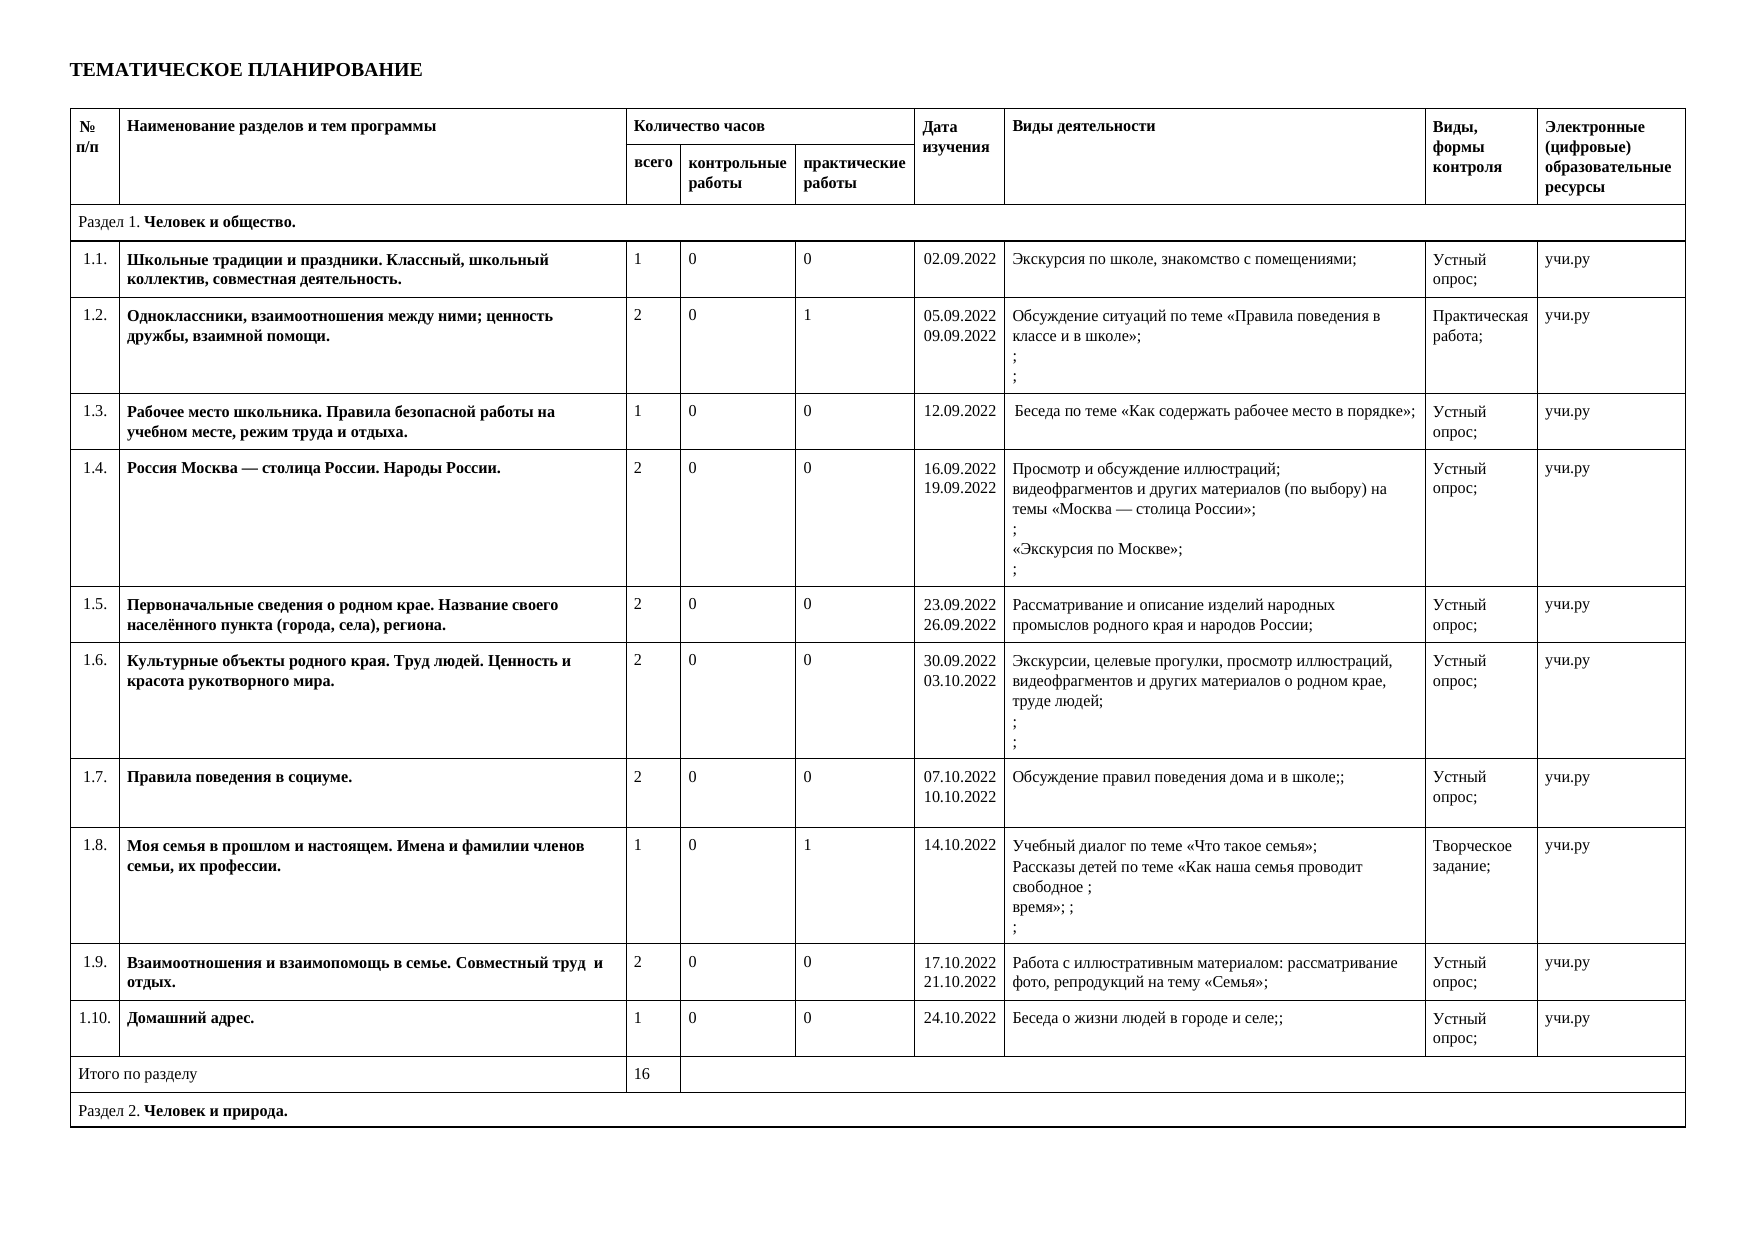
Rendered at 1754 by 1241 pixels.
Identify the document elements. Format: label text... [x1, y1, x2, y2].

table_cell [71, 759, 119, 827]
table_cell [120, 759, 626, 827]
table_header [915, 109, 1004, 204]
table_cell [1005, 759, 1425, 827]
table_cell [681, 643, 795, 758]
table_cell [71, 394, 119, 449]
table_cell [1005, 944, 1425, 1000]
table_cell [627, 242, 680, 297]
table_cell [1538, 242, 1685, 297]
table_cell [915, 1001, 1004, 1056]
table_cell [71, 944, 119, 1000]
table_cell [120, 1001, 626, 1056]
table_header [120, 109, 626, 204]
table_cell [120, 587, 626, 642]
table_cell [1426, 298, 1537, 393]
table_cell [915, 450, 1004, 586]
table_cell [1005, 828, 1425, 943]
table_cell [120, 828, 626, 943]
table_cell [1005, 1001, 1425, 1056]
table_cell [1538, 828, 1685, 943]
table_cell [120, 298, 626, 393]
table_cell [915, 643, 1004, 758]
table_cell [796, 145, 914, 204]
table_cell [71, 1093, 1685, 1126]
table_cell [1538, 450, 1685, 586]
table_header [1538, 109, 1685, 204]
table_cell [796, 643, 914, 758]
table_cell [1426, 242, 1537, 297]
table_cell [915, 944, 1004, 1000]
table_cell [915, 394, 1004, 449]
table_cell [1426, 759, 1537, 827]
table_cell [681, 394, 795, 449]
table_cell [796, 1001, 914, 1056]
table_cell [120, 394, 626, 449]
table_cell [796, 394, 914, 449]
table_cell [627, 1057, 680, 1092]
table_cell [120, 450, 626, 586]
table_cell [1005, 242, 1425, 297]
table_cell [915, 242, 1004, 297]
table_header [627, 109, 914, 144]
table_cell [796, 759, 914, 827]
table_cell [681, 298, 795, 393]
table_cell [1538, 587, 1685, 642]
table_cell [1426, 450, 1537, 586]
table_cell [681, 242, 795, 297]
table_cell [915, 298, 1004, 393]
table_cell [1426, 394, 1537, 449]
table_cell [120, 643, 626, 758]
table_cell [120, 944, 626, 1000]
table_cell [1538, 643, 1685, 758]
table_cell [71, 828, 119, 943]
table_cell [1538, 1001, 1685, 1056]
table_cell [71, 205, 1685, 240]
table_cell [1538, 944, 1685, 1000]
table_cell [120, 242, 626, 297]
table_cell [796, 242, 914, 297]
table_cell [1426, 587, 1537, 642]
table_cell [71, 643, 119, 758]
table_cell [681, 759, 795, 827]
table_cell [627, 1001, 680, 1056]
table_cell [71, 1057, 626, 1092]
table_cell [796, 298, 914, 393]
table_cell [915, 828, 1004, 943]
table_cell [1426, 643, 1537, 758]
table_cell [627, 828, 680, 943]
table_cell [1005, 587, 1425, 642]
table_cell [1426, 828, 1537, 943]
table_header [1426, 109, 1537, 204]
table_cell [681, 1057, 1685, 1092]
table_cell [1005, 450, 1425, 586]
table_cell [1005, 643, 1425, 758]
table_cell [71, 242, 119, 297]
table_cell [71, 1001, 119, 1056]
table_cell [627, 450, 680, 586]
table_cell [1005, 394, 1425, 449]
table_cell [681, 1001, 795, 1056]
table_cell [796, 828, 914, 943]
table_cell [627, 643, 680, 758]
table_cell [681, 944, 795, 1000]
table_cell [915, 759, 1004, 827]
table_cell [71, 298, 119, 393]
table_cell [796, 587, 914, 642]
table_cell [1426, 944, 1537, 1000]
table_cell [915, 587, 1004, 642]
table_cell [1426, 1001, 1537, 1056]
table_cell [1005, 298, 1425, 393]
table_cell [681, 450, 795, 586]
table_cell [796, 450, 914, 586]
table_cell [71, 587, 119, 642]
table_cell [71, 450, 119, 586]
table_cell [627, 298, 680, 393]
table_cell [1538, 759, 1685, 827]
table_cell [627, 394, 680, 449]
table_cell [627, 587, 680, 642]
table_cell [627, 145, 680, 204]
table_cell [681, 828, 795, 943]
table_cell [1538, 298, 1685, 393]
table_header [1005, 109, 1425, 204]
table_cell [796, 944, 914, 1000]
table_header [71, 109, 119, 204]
text ТЕМАТИЧЕСКОЕ ПЛАНИРОВАНИЕ [69, 59, 1687, 81]
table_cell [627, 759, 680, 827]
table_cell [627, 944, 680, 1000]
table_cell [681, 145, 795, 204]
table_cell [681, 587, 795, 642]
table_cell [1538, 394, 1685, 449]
